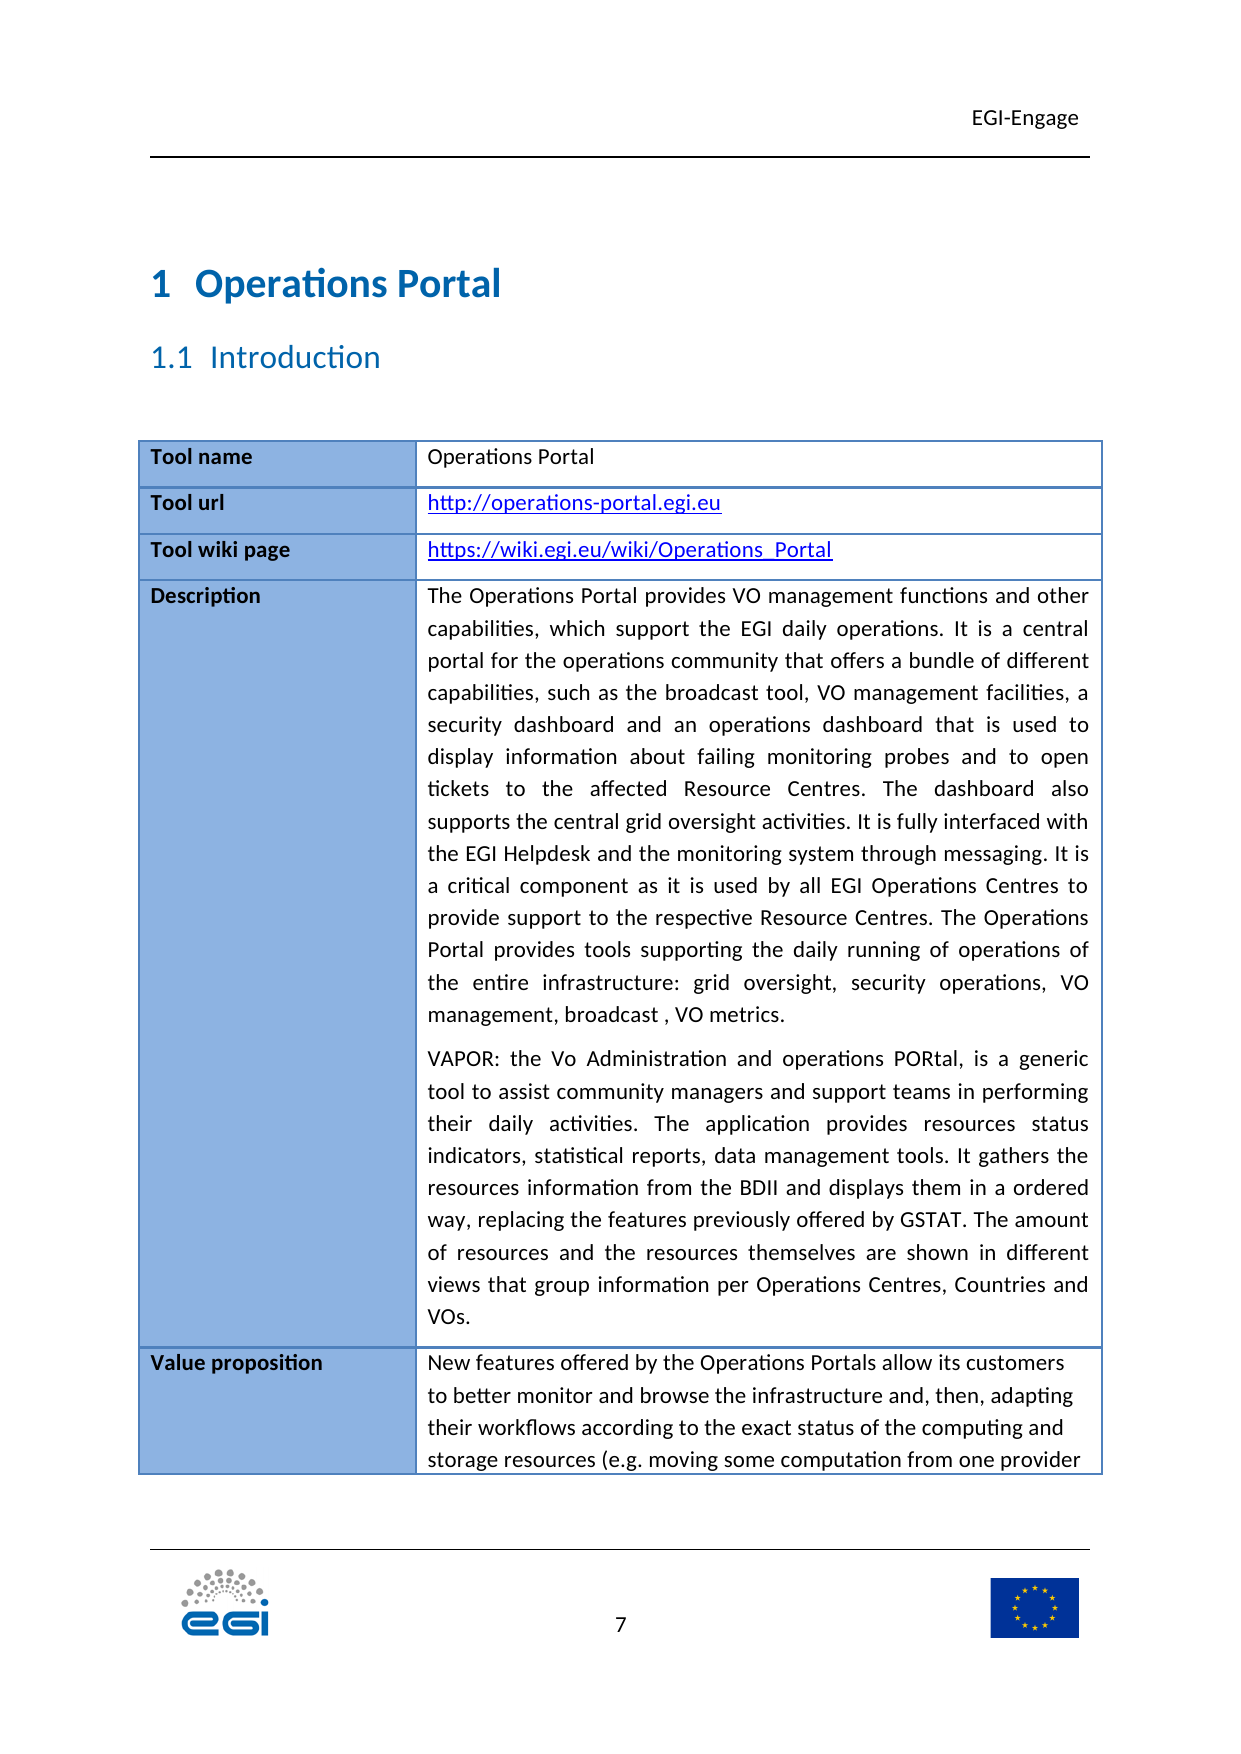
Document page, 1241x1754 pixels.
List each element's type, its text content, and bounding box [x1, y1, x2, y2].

table_cell The Operations Portal provides VO management functions and other capabilities, which support the EGI daily operations. It is a central portal for the operations community that offers a bundle of different capabilities, such as the broadcast tool, VO management facilities, a security dashboard and an operations dashboard that is used to display information about failing monitoring probes and to open tickets to the affected Resource Centres. The dashboard also supports the central grid oversight activities. It is fully interfaced with the EGI Helpdesk and the monitoring system through messaging. It is a critical component as it is used by all EGI Operations Centres to provide support to the respective Resource Centres. The Operations Portal provides tools supporting the daily running of operations of the entire infrastructure: grid oversight, security operations, VO management, broadcast , VO metrics. VAPOR: the Vo Administration and operations PORtal, is a generic tool to assist community managers and support teams in performing their daily activities. The application provides resources status indicators, statistical reports, data management tools. It gathers the resources information from the BDII and displays them in a ordered way, replacing the features previously offered by GSTAT. The amount of resources and the resources themselves are shown in different views that group information per Operations Centres, Countries and VOs. [417, 581, 1101, 1346]
table_cell Description [140, 581, 415, 1346]
picture [161, 1567, 287, 1638]
table_cell Tool url [140, 489, 415, 533]
table_cell Tool wiki page [140, 535, 415, 579]
table_cell http://operations-portal.egi.eu [417, 489, 1101, 533]
table_cell https://wiki.egi.eu/wiki/Operations_Portal [417, 535, 1101, 579]
picture [990, 1578, 1079, 1638]
subtitle Operations Portal [150, 257, 1090, 308]
table_header Operations Portal [417, 442, 1101, 486]
subtitle Introduction [150, 336, 1090, 377]
table_header Tool name [140, 442, 415, 486]
table_cell Value proposition [140, 1349, 415, 1473]
